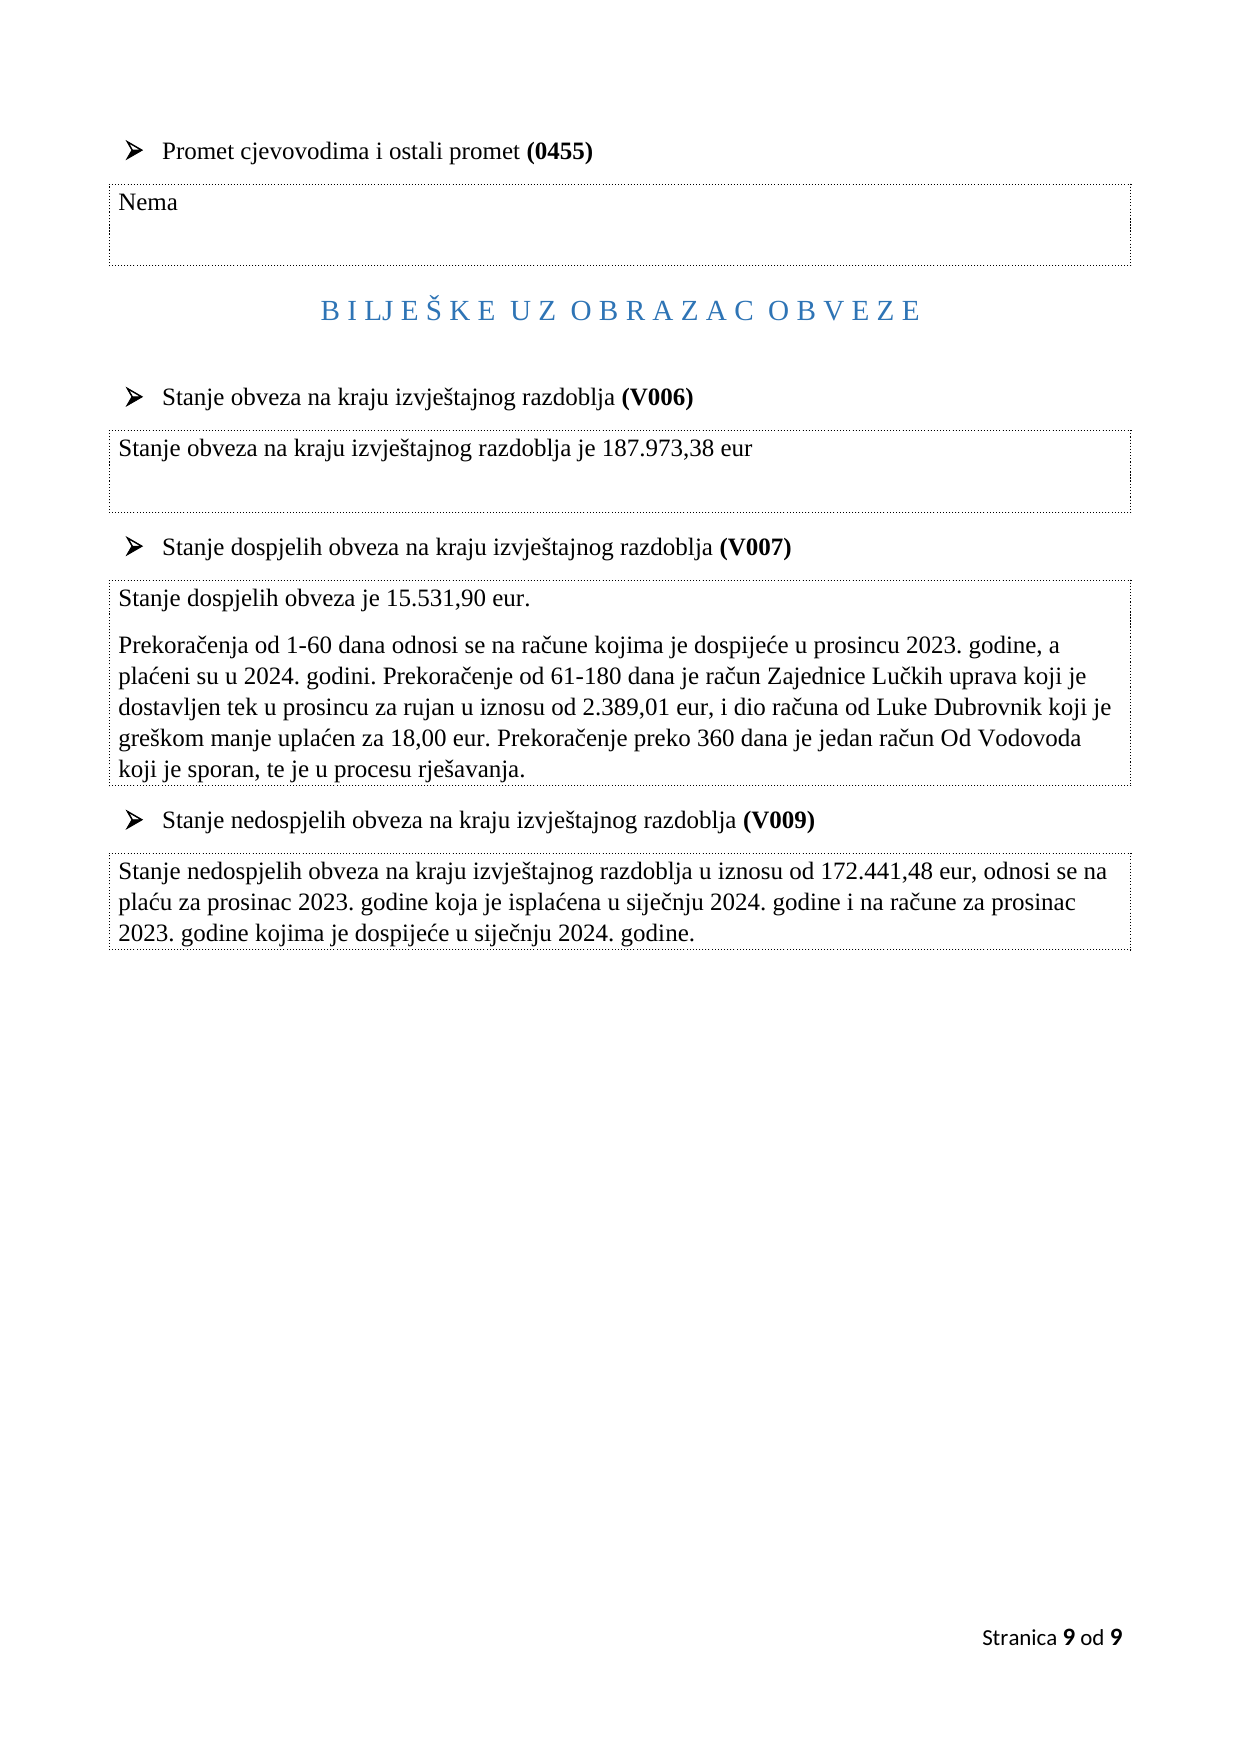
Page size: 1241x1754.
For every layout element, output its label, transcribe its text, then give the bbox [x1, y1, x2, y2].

subtitle B I LJ E Š K E U Z O B R A Z A C O B V E Z E [118, 293, 1122, 327]
text Stanje dospjelih obveza je 15.531,90 eur. [109, 579, 1131, 611]
list Stanje obveza na kraju izvještajnog razdoblja (V006) [124, 382, 1122, 411]
text Stanje nedospjelih obveza na kraju izvještajnog razdoblja u iznosu od 172.441,48 eur, odnosi se na plaću za prosinac 2023. godine koja je isplaćena u siječnju 2024. godine i na račune za prosinac 2023. godine kojima je dospijeće u siječnju 2024. godine. [109, 853, 1131, 950]
list Stanje dospjelih obveza na kraju izvještajnog razdoblja (V007) [124, 532, 1122, 561]
text Nema [109, 183, 1131, 215]
list Stanje nedospjelih obveza na kraju izvještajnog razdoblja (V009) [124, 805, 1122, 834]
text Stanje obveza na kraju izvještajnog razdoblja je 187.973,38 eur [109, 430, 1131, 462]
text Prekoračenja od 1-60 dana odnosi se na račune kojima je dospijeće u prosincu 2023. godine, a plaćeni su u 2024. godini. Prekoračenje od 61-180 dana je račun Zajednice Lučkih uprava koji je dostavljen tek u prosincu za rujan u iznosu od 2.389,01 eur, i dio računa od Luke Dubrovnik koji je greškom manje uplaćen za 18,00 eur. Prekoračenje preko 360 dana je jedan račun Od Vodovoda koji je sporan, te je u procesu rješavanja. [109, 627, 1131, 786]
list Promet cjevovodima i ostali promet (0455) [124, 136, 1122, 164]
